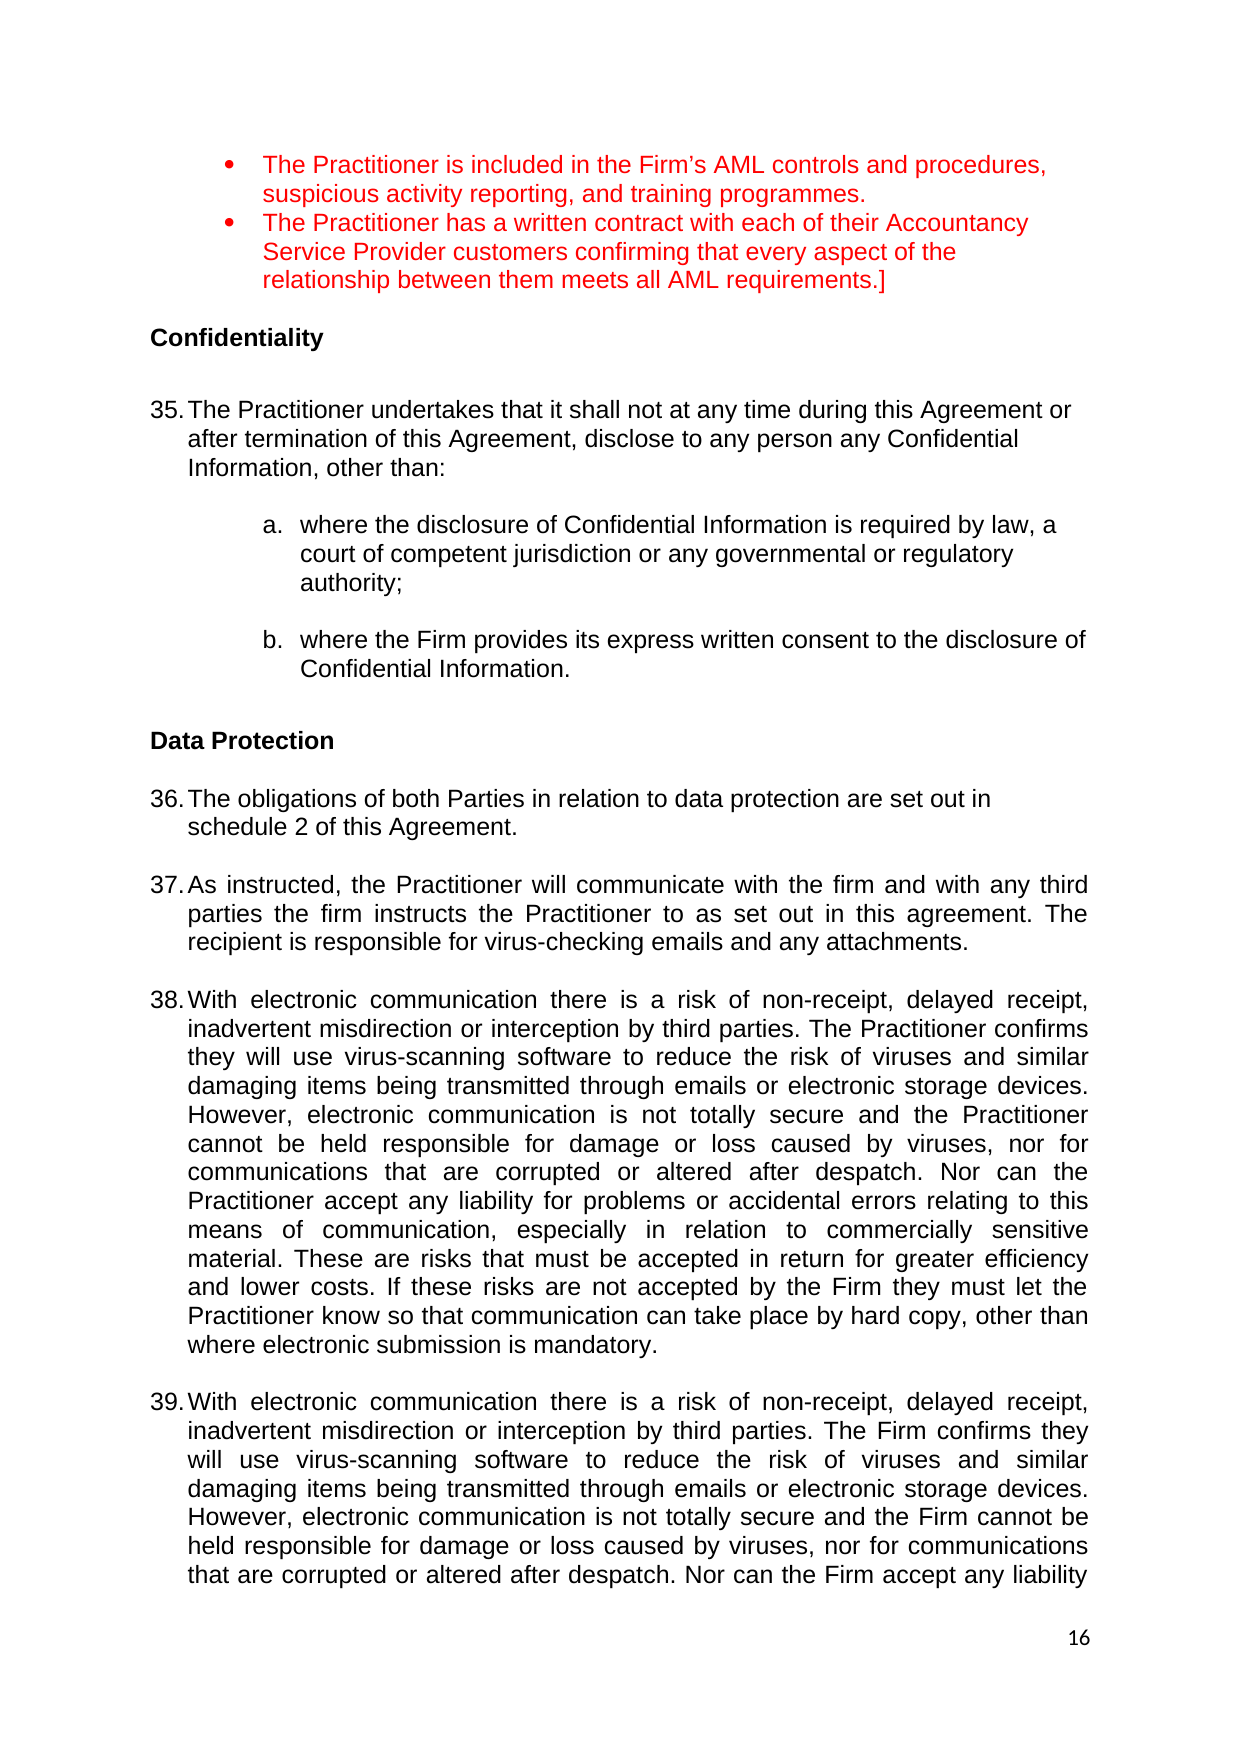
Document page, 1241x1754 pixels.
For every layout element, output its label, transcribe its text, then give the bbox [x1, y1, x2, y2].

list As instructed, the Practitioner will communicate with the firm and with any third parties the firm instructs the Practitioner to as set out in this agreement. The recipient is responsible for virus-checking emails and any attachments. [150, 870, 1090, 956]
list The Practitioner is included in the Firm’s AML controls and procedures, suspicious activity reporting, and training programmes. [225, 150, 1090, 208]
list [150, 1387, 1090, 1588]
list With electronic communication there is a risk of non-receipt, delayed receipt, inadvertent misdirection or interception by third parties. The Practitioner confirms they will use virus-scanning software to reduce the risk of viruses and similar damaging items being transmitted through emails or electronic storage devices. However, electronic communication is not totally secure and the Practitioner cannot be held responsible for damage or loss caused by viruses, nor for communications that are corrupted or altered after despatch. Nor can the Practitioner accept any liability for problems or accidental errors relating to this means of communication, especially in relation to commercially sensitive material. These are risks that must be accepted in return for greater efficiency and lower costs. If these risks are not accepted by the Firm they must let the Practitioner know so that communication can take place by hard copy, other than where electronic submission is mandatory. [150, 985, 1090, 1358]
list The obligations of both Parties in relation to data protection are set out in schedule 2 of this Agreement. [150, 783, 1090, 841]
subtitle Data Protection [150, 726, 1090, 755]
list where the disclosure of Confidential Information is required by law, a court of competent jurisdiction or any governmental or regulatory authority; [262, 510, 1090, 596]
list where the Firm provides its express written consent to the disclosure of Confidential Information. [262, 625, 1090, 682]
list The Practitioner has a written contract with each of their Accountancy Service Provider customers confirming that every aspect of the relationship between them meets all AML requirements.] [225, 208, 1090, 294]
subtitle Confidentiality [150, 323, 1090, 351]
list The Practitioner undertakes that it shall not at any time during this Agreement or after termination of this Agreement, disclose to any person any Confidential Information, other than: [150, 395, 1090, 481]
